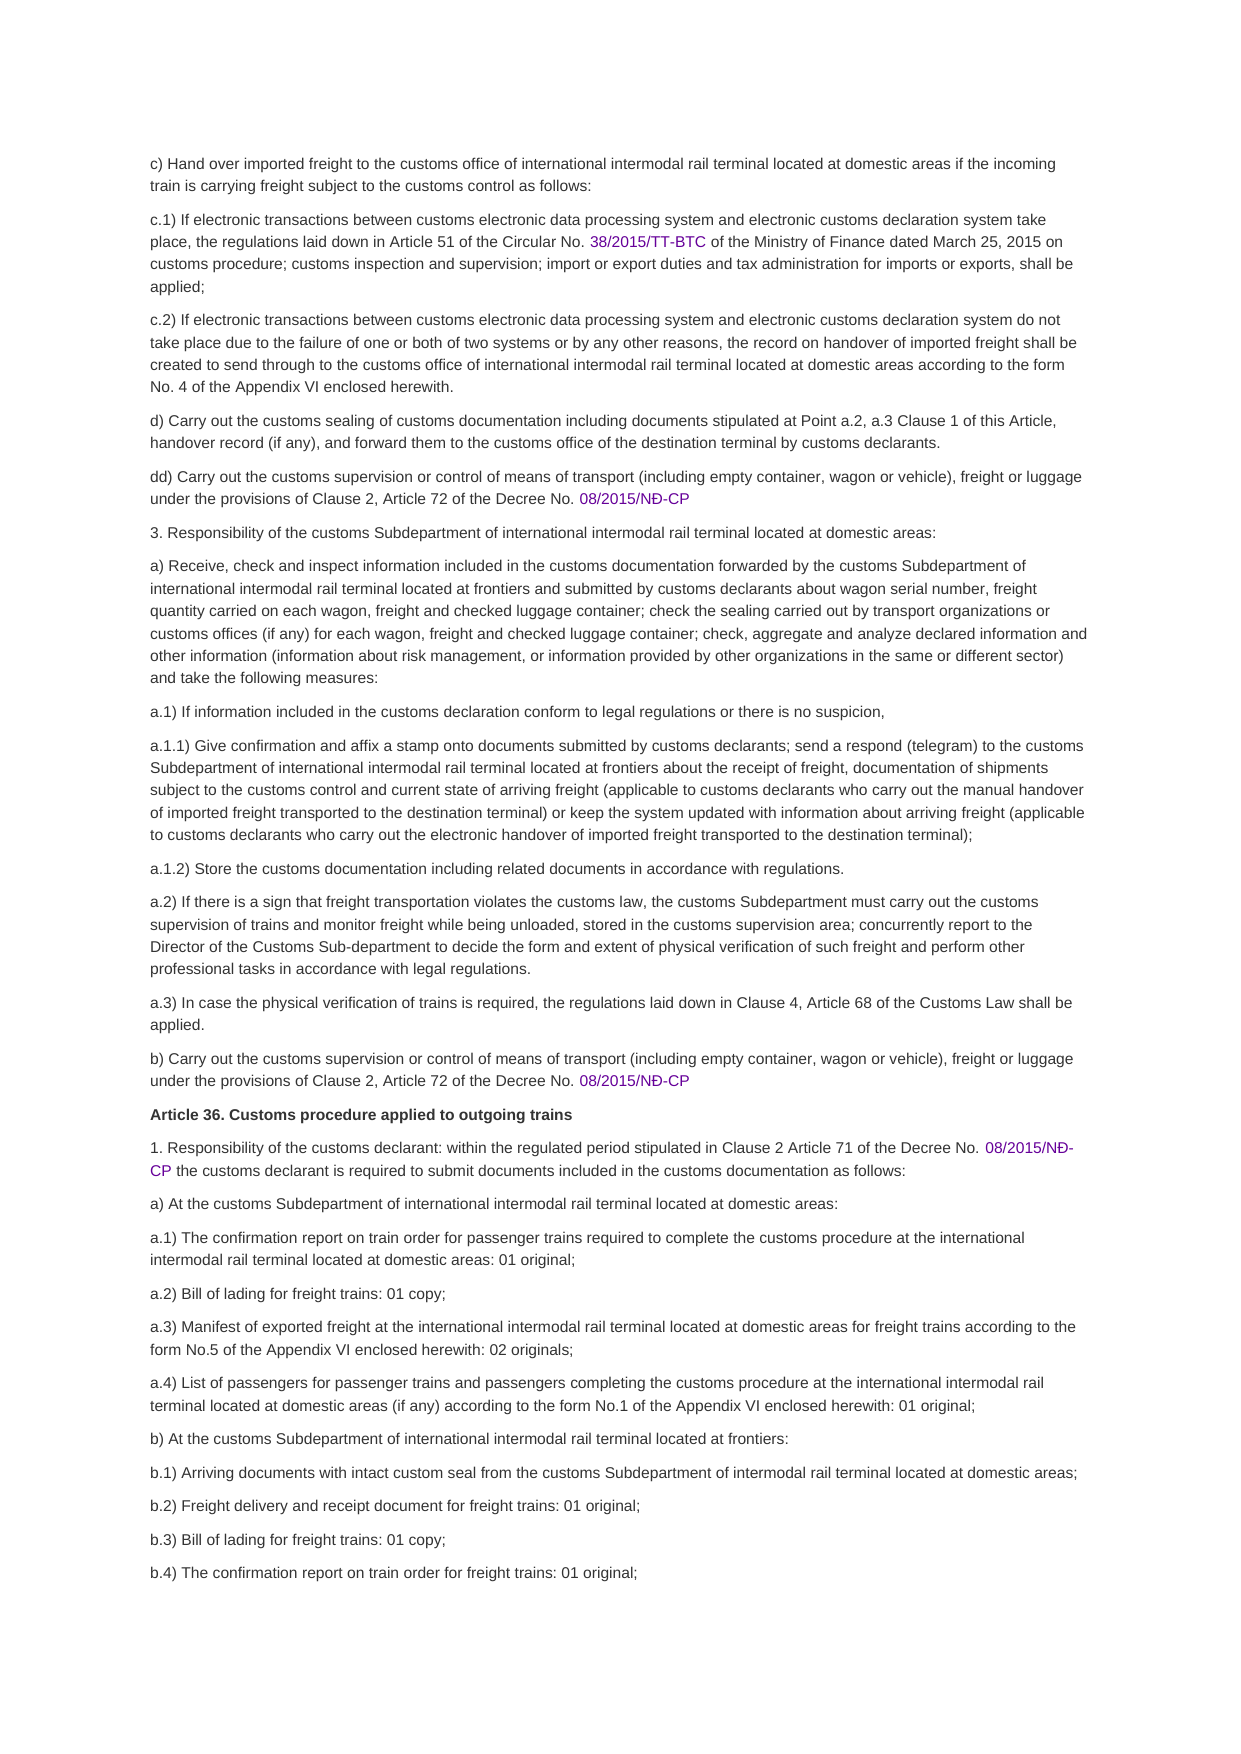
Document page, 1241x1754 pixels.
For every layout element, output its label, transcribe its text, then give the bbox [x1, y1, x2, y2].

text c) Hand over imported freight to the customs office of international intermodal rail terminal located at domestic areas if the incoming train is carrying freight subject to the customs control as follows: [150, 150, 1090, 195]
text d) Carry out the customs sealing of customs documentation including documents stipulated at Point a.2, a.3 Clause 1 of this Article, handover record (if any), and forward them to the customs office of the destination terminal by customs declarants. [150, 407, 1090, 452]
text b) Carry out the customs supervision or control of means of transport (including empty container, wagon or vehicle), freight or luggage under the provisions of Clause 2, Article 72 of the Decree No. 08/2015/NĐ-CP [150, 1045, 1090, 1090]
text c.2) If electronic transactions between customs electronic data processing system and electronic customs declaration system do not take place due to the failure of one or both of two systems or by any other reasons, the record on handover of imported freight shall be created to send through to the customs office of international intermodal rail terminal located at domestic areas according to the form No. 4 of the Appendix VI enclosed herewith. [150, 307, 1090, 396]
text 1. Responsibility of the customs declarant: within the regulated period stipulated in Clause 2 Article 71 of the Decree No. 08/2015/NĐ-CP the customs declarant is required to submit documents included in the customs documentation as follows: [150, 1135, 1090, 1179]
text a.3) In case the physical verification of trains is required, the regulations laid down in Clause 4, Article 68 of the Customs Law shall be applied. [150, 989, 1090, 1034]
text b) At the customs Subdepartment of international intermodal rail terminal located at frontiers: [150, 1426, 1090, 1448]
text b.2) Freight delivery and receipt document for freight trains: 01 original; [150, 1493, 1090, 1515]
text b.1) Arriving documents with intact custom seal from the customs Subdepartment of intermodal rail terminal located at domestic areas; [150, 1459, 1090, 1481]
text a.1) The confirmation report on train order for passenger trains required to complete the customs procedure at the international intermodal rail terminal located at domestic areas: 01 original; [150, 1224, 1090, 1269]
text b.4) The confirmation report on train order for freight trains: 01 original; [150, 1560, 1090, 1582]
text dd) Carry out the customs supervision or control of means of transport (including empty container, wagon or vehicle), freight or luggage under the provisions of Clause 2, Article 72 of the Decree No. 08/2015/NĐ-CP [150, 463, 1090, 508]
text a.1.1) Give confirmation and affix a stamp onto documents submitted by customs declarants; send a respond (telegram) to the customs Subdepartment of international intermodal rail terminal located at frontiers about the receipt of freight, documentation of shipments subject to the customs control and current state of arriving freight (applicable to customs declarants who carry out the manual handover of imported freight transported to the destination terminal) or keep the system updated with information about arriving freight (applicable to customs declarants who carry out the electronic handover of imported freight transported to the destination terminal); [150, 732, 1090, 844]
text c.1) If electronic transactions between customs electronic data processing system and electronic customs declaration system take place, the regulations laid down in Article 51 of the Circular No. 38/2015/TT-BTC of the Ministry of Finance dated March 25, 2015 on customs procedure; customs inspection and supervision; import or export duties and tax administration for imports or exports, shall be applied; [150, 206, 1090, 296]
text a) At the customs Subdepartment of international intermodal rail terminal located at domestic areas: [150, 1191, 1090, 1213]
text a.4) List of passengers for passenger trains and passengers completing the customs procedure at the international intermodal rail terminal located at domestic areas (if any) according to the form No.1 of the Appendix VI enclosed herewith: 01 original; [150, 1369, 1090, 1414]
text b.3) Bill of lading for freight trains: 01 copy; [150, 1526, 1090, 1548]
text a) Receive, check and inspect information included in the customs documentation forwarded by the customs Subdepartment of international intermodal rail terminal located at frontiers and submitted by customs declarants about wagon serial number, freight quantity carried on each wagon, freight and checked luggage container; check the sealing carried out by transport organizations or customs offices (if any) for each wagon, freight and checked luggage container; check, aggregate and analyze declared information and other information (information about risk management, or information provided by other organizations in the same or different sector) and take the following measures: [150, 553, 1090, 687]
text a.3) Manifest of exported freight at the international intermodal rail terminal located at domestic areas for freight trains according to the form No.5 of the Appendix VI enclosed herewith: 02 originals; [150, 1314, 1090, 1358]
text a.2) If there is a sign that freight transportation violates the customs law, the customs Subdepartment must carry out the customs supervision of trains and monitor freight while being unloaded, stored in the customs supervision area; concurrently report to the Director of the Customs Sub-department to decide the form and extent of physical verification of such freight and perform other professional tasks in accordance with legal regulations. [150, 888, 1090, 978]
text a.1.2) Store the customs documentation including related documents in accordance with regulations. [150, 855, 1090, 877]
text a.2) Bill of lading for freight trains: 01 copy; [150, 1280, 1090, 1302]
text a.1) If information included in the customs declaration conform to legal regulations or there is no suspicion, [150, 698, 1090, 721]
text 3. Responsibility of the customs Subdepartment of international intermodal rail terminal located at domestic areas: [150, 519, 1090, 542]
text Article 36. Customs procedure applied to outgoing trains [150, 1101, 1090, 1123]
